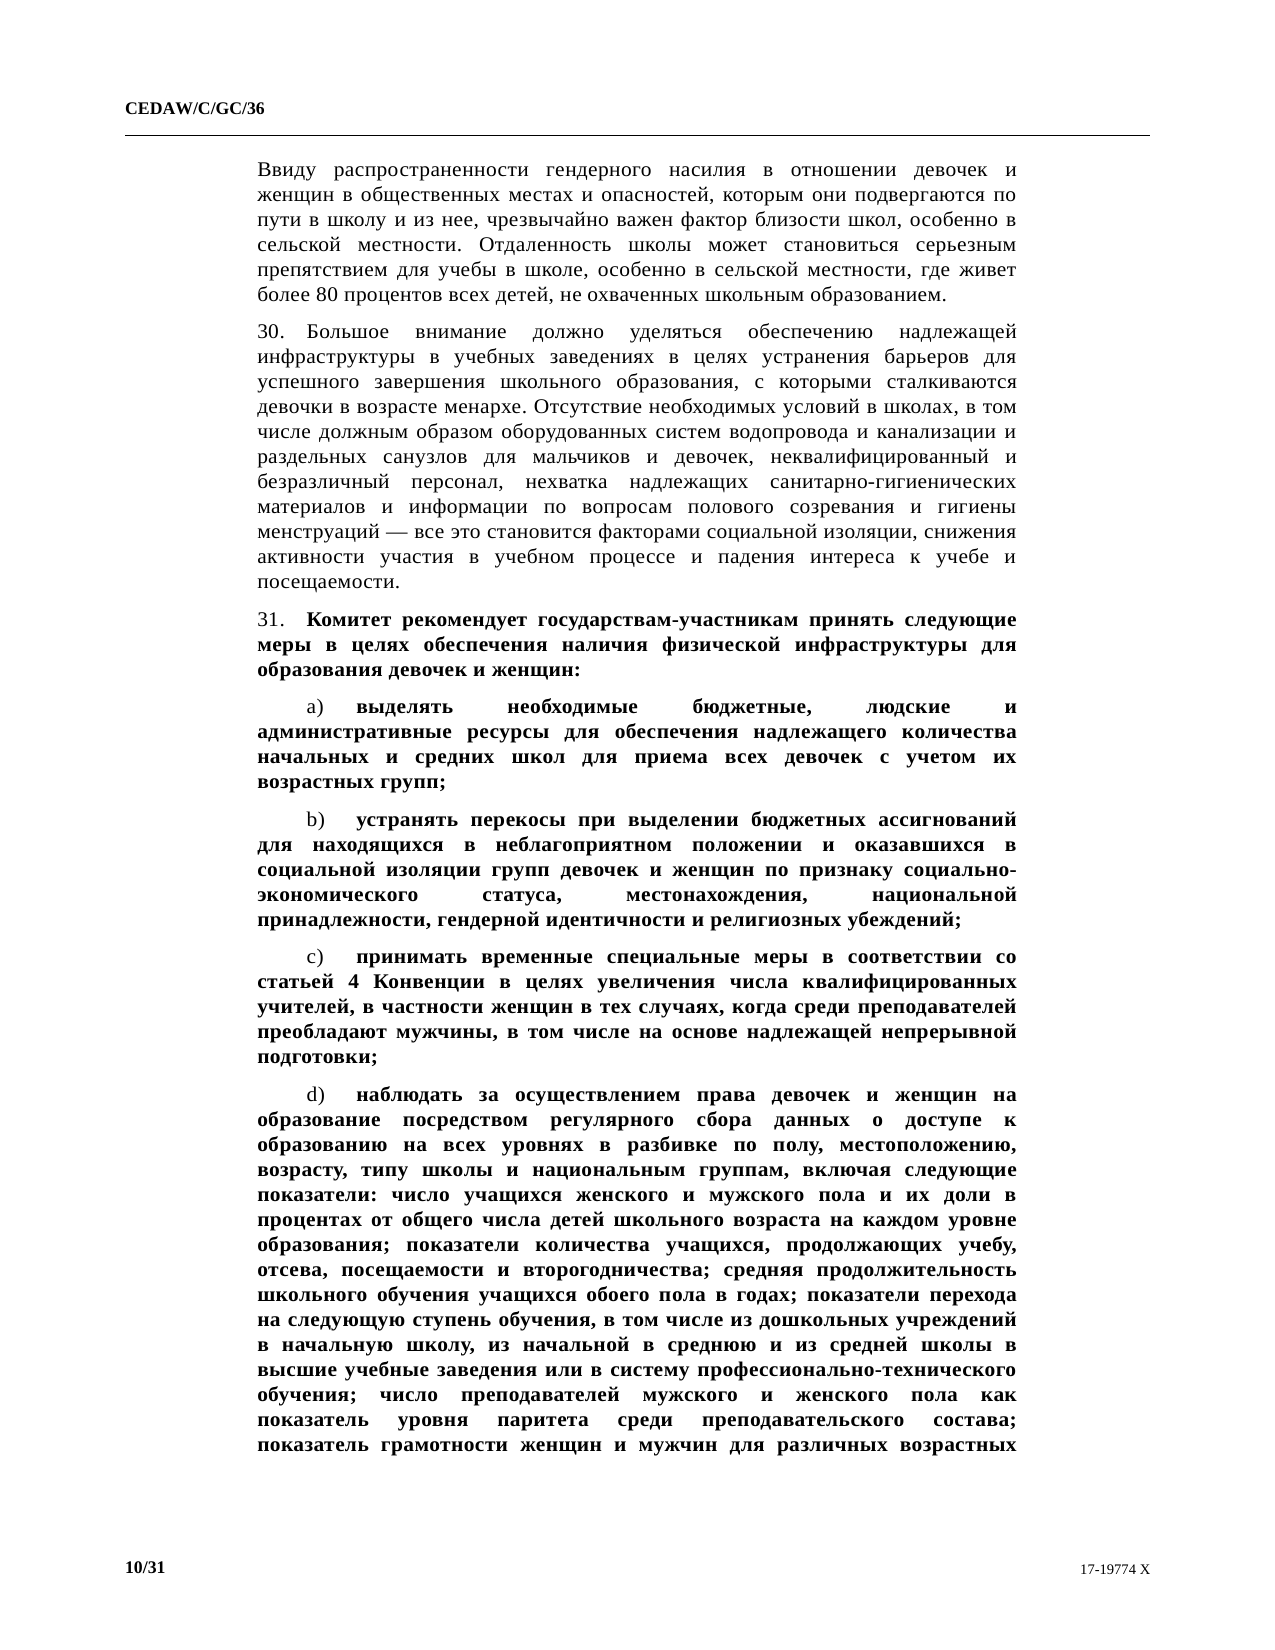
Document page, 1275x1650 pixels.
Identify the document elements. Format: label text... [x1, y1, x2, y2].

text 31. Комитет рекомендует государствам-участникам принять следующие меры в целях обеспечения наличия физической инфраструктуры для образования девочек и женщин: [257, 606, 1018, 681]
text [257, 1081, 1018, 1456]
text a) выделять необходимые бюджетные, людские и административные ресурсы для обеспечения надлежащего количества начальных и средних школ для приема всех девочек с учетом их возрастных групп; [257, 693, 1018, 793]
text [257, 156, 1018, 306]
text c) принимать временные специальные меры в соответствии со статьей 4 Конвенции в целях увеличения числа квалифицированных учителей, в частности женщин в тех случаях, когда среди преподавателей преобладают мужчины, в том числе на основе надлежащей непрерывной подготовки; [257, 943, 1018, 1068]
text 30. Большое внимание должно уделяться обеспечению надлежащей инфраструктуры в учебных заведениях в целях устранения барьеров для успешного завершения школьного образования, с которыми сталкиваются девочки в возрасте менархе. Отсутствие необходимых условий в школах, в том числе должным образом оборудованных систем водопровода и канализации и раздельных санузлов для мальчиков и девочек, неквалифицированный и безразличный персонал, нехватка надлежащих санитарно-гигиенических материалов и информации по вопросам полового созревания и гигиены менструаций — все это становится факторами социальной изоляции, снижения активности участия в учебном процессе и падения интереса к учебе и посещаемости. [257, 318, 1018, 593]
text b) устранять перекосы при выделении бюджетных ассигнований для находящихся в неблагоприятном положении и оказавшихся в социальной изоляции групп девочек и женщин по признаку социально-экономического статуса, местонахождения, национальной принадлежности, гендерной идентичности и религиозных убеждений; [257, 806, 1018, 931]
